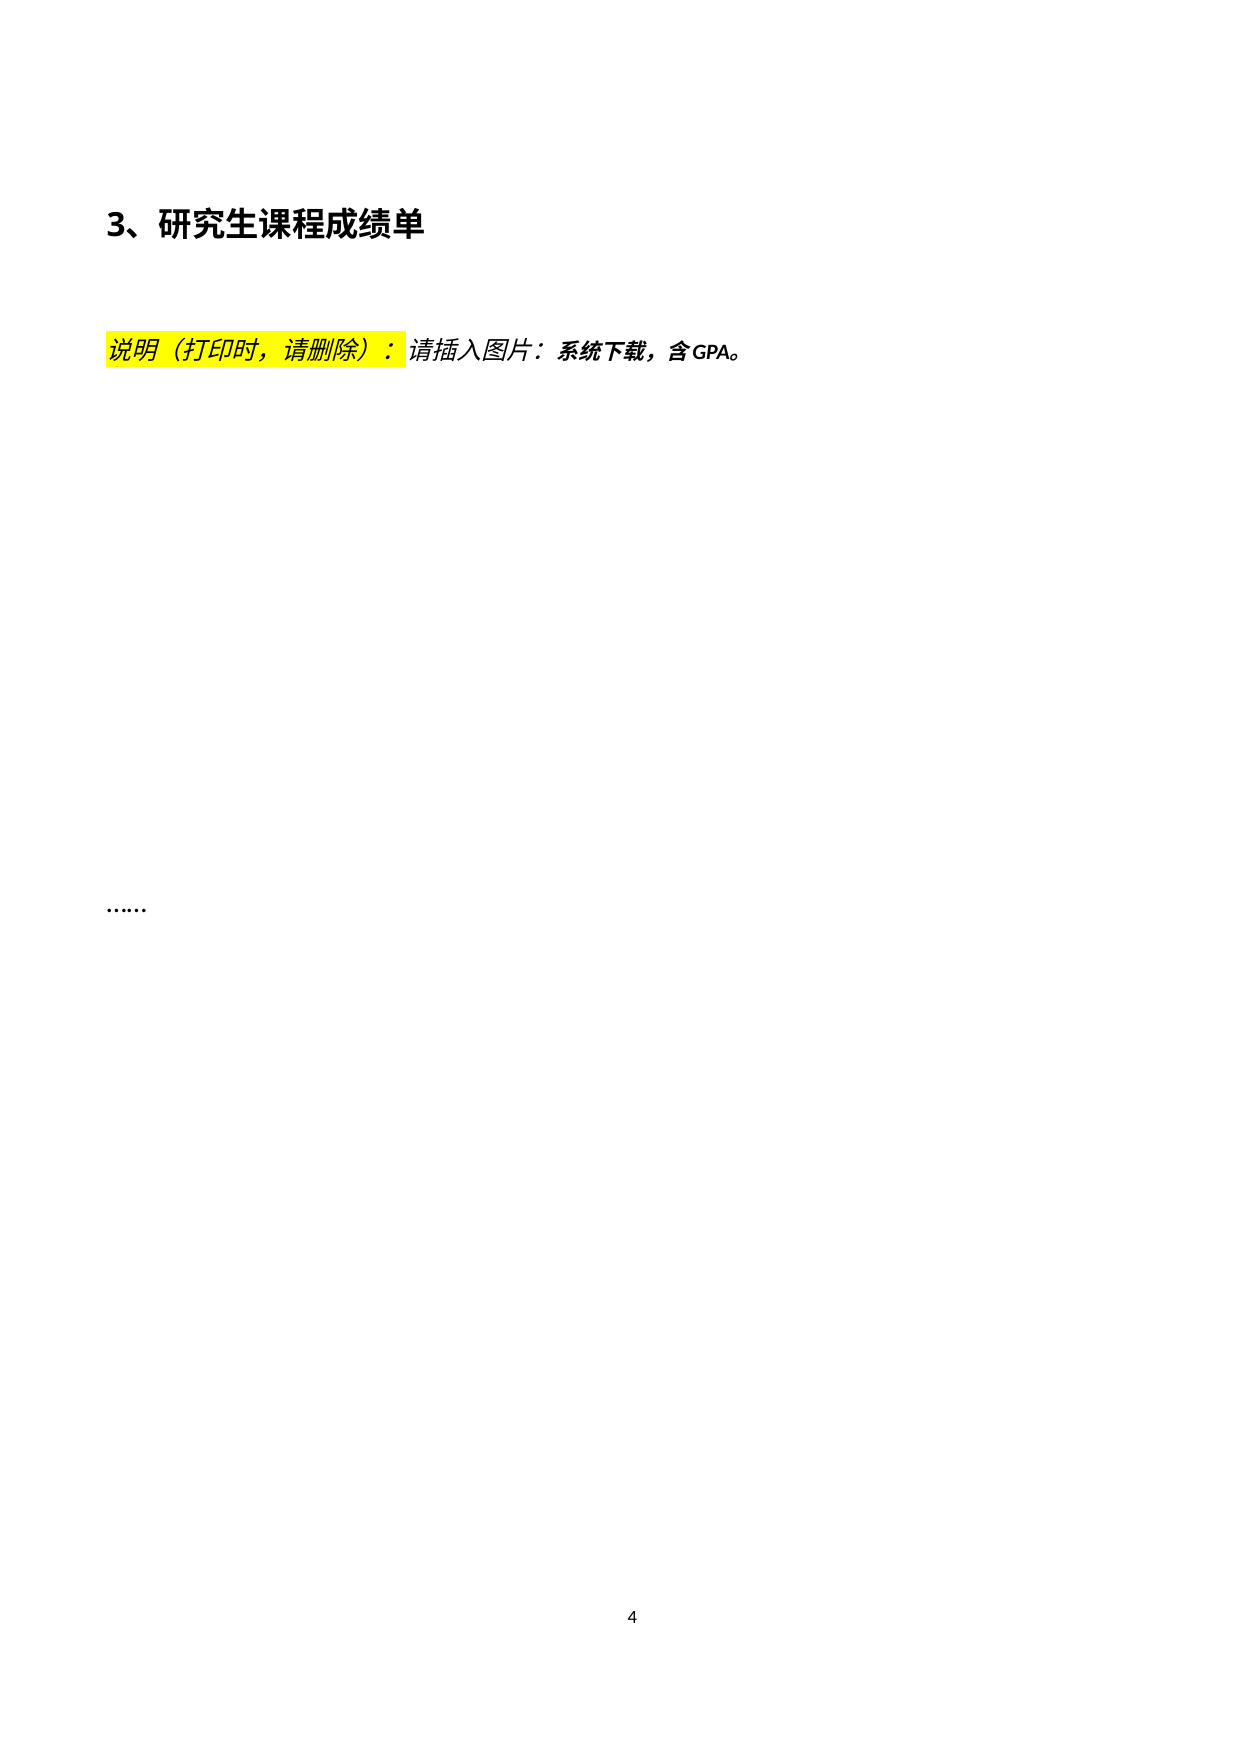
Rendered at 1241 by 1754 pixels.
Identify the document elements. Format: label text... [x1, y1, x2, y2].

text 说明（打印时，请删除）：请插入图片：系统下载，含GPA。 [106, 316, 1157, 381]
subtitle 3、研究生课程成绩单 [106, 189, 1157, 254]
text …… [106, 869, 1157, 934]
